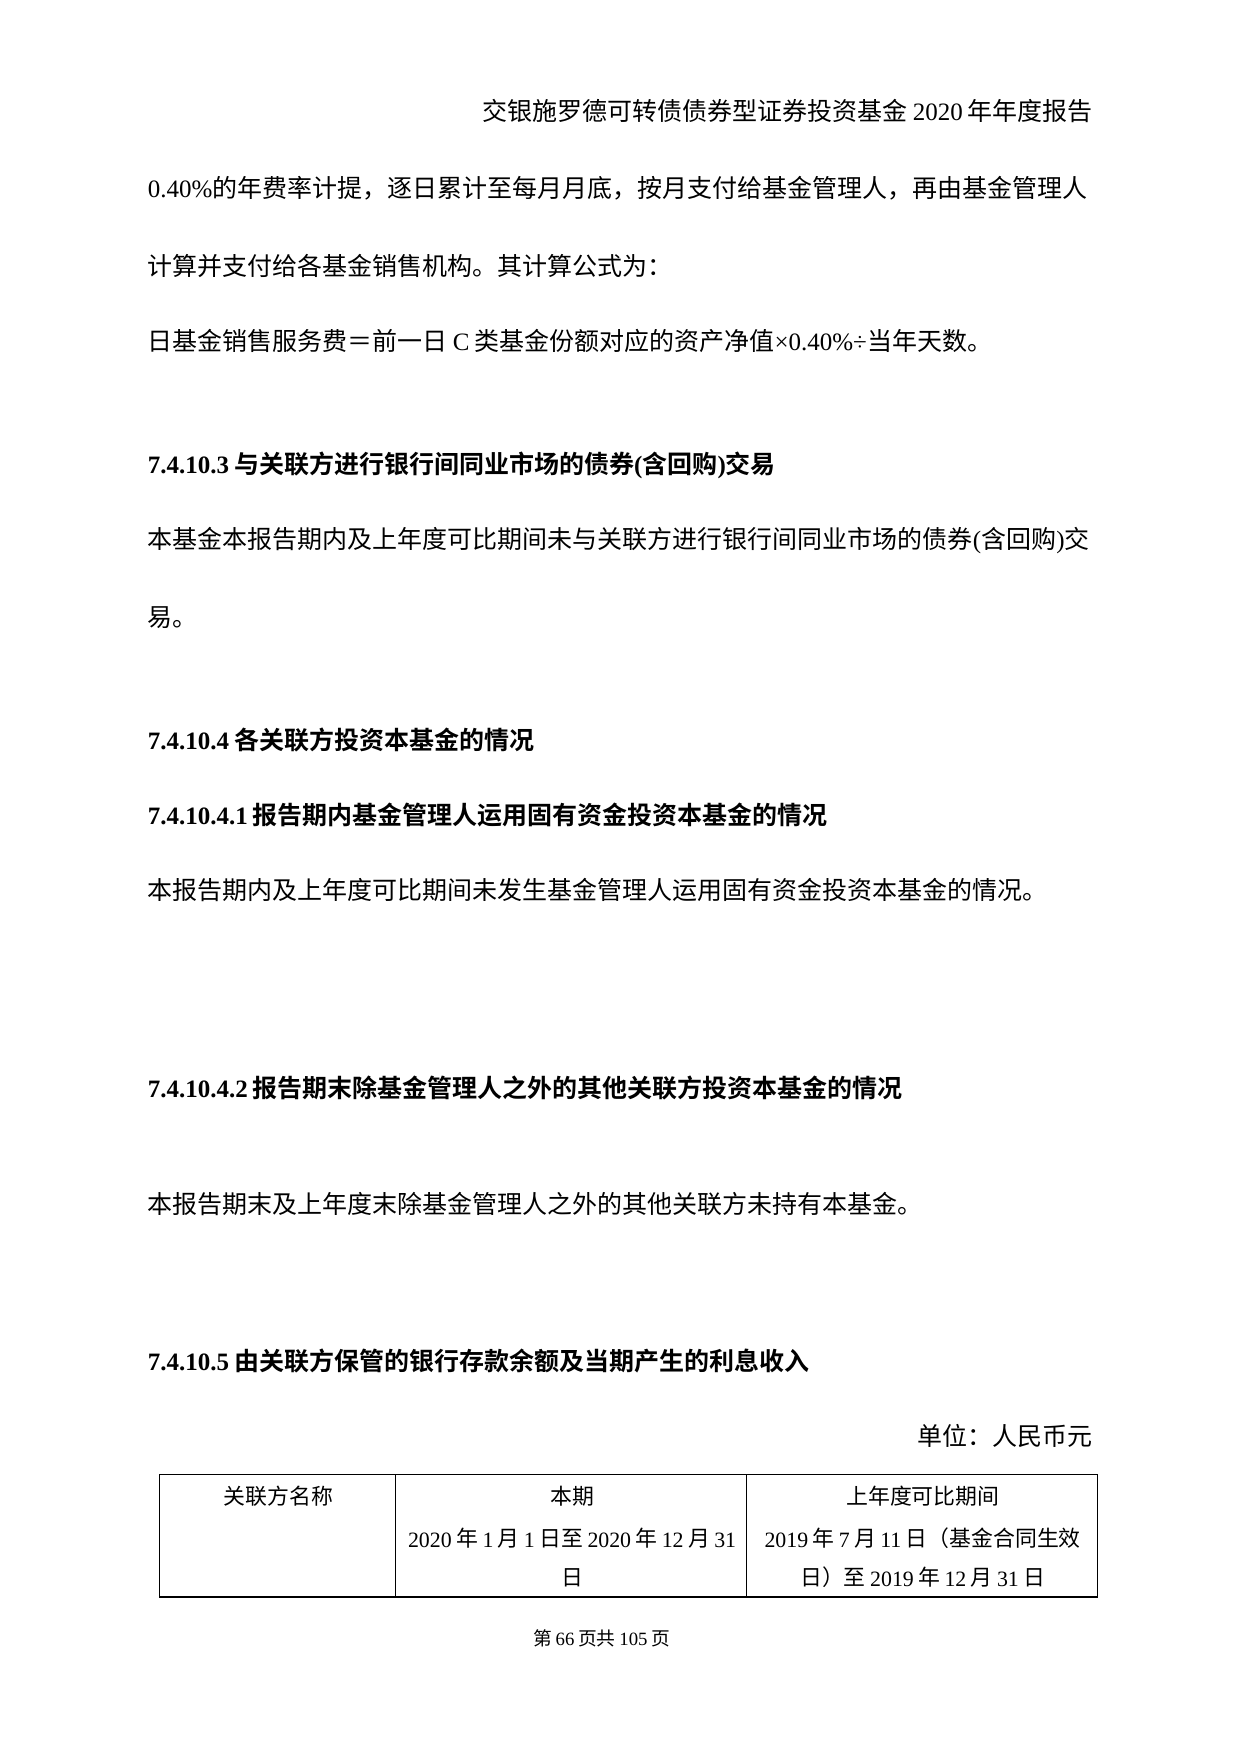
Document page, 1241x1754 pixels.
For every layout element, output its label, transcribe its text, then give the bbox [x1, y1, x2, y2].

text 本基金本报告期内及上年度可比期间未与关联方进行银行间同业市场的债券(含回购)交易。 [148, 505, 1092, 648]
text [148, 154, 1092, 297]
text 7.4.10.4.1报告期内基金管理人运用固有资金投资本基金的情况 [148, 781, 1092, 846]
text 7.4.10.3与关联方进行银行间同业市场的债券(含回购)交易 [148, 430, 1092, 495]
table_header 本期 2020年1月1日至2020年12月31日 [396, 1475, 746, 1596]
text 7.4.10.4.2报告期末除基金管理人之外的其他关联方投资本基金的情况 [148, 1054, 1092, 1119]
text 本报告期末及上年度末除基金管理人之外的其他关联方未持有本基金。 [148, 1171, 1092, 1236]
text 日基金销售服务费＝前一日C类基金份额对应的资产净值×0.40%÷当年天数。 [148, 307, 1092, 372]
table_header 上年度可比期间 2019年7月11日（基金合同生效日）至2019年12月31日 [747, 1475, 1097, 1596]
text 7.4.10.5由关联方保管的银行存款余额及当期产生的利息收入 [148, 1327, 1092, 1392]
text 本报告期内及上年度可比期间未发生基金管理人运用固有资金投资本基金的情况。 [148, 856, 1092, 921]
table_header 关联方名称 [160, 1475, 395, 1596]
text 单位：人民币元 [149, 1402, 1092, 1467]
text 7.4.10.4各关联方投资本基金的情况 [148, 706, 1092, 771]
